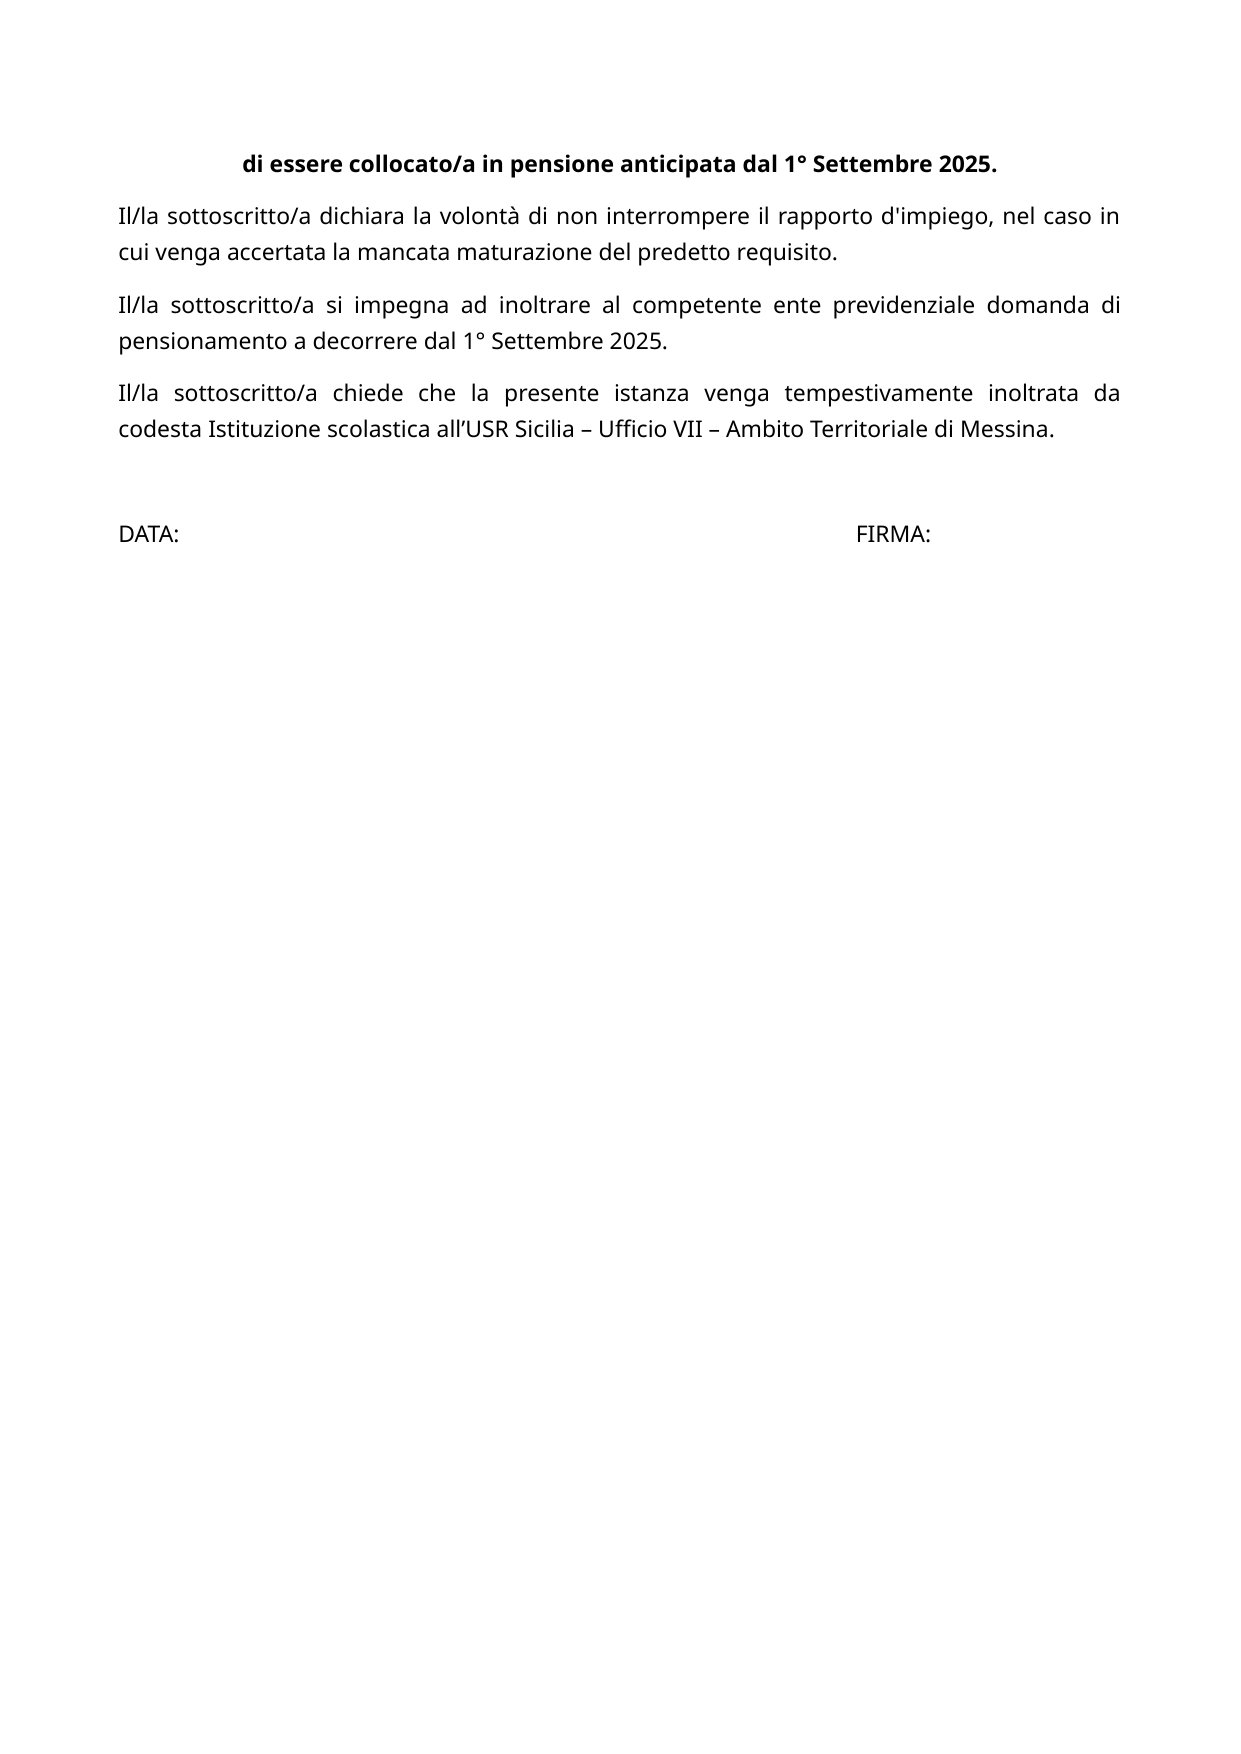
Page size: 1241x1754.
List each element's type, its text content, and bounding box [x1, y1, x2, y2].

text Il/la sottoscritto/a chiede che la presente istanza venga tempestivamente inoltrata da codesta Istituzione scolastica all’USR Sicilia – Ufficio VII – Ambito Territoriale di Messina. [118, 377, 1122, 444]
text DATA: FIRMA: [118, 518, 1122, 550]
text Il/la sottoscritto/a dichiara la volontà di non interrompere il rapporto d'impiego, nel caso in cui venga accertata la mancata maturazione del predetto requisito. [118, 200, 1122, 267]
text Il/la sottoscritto/a si impegna ad inoltrare al competente ente previdenziale domanda di pensionamento a decorrere dal 1° Settembre 2025. [118, 289, 1122, 356]
text di essere collocato/a in pensione anticipata dal 1° Settembre 2025. [118, 148, 1122, 179]
